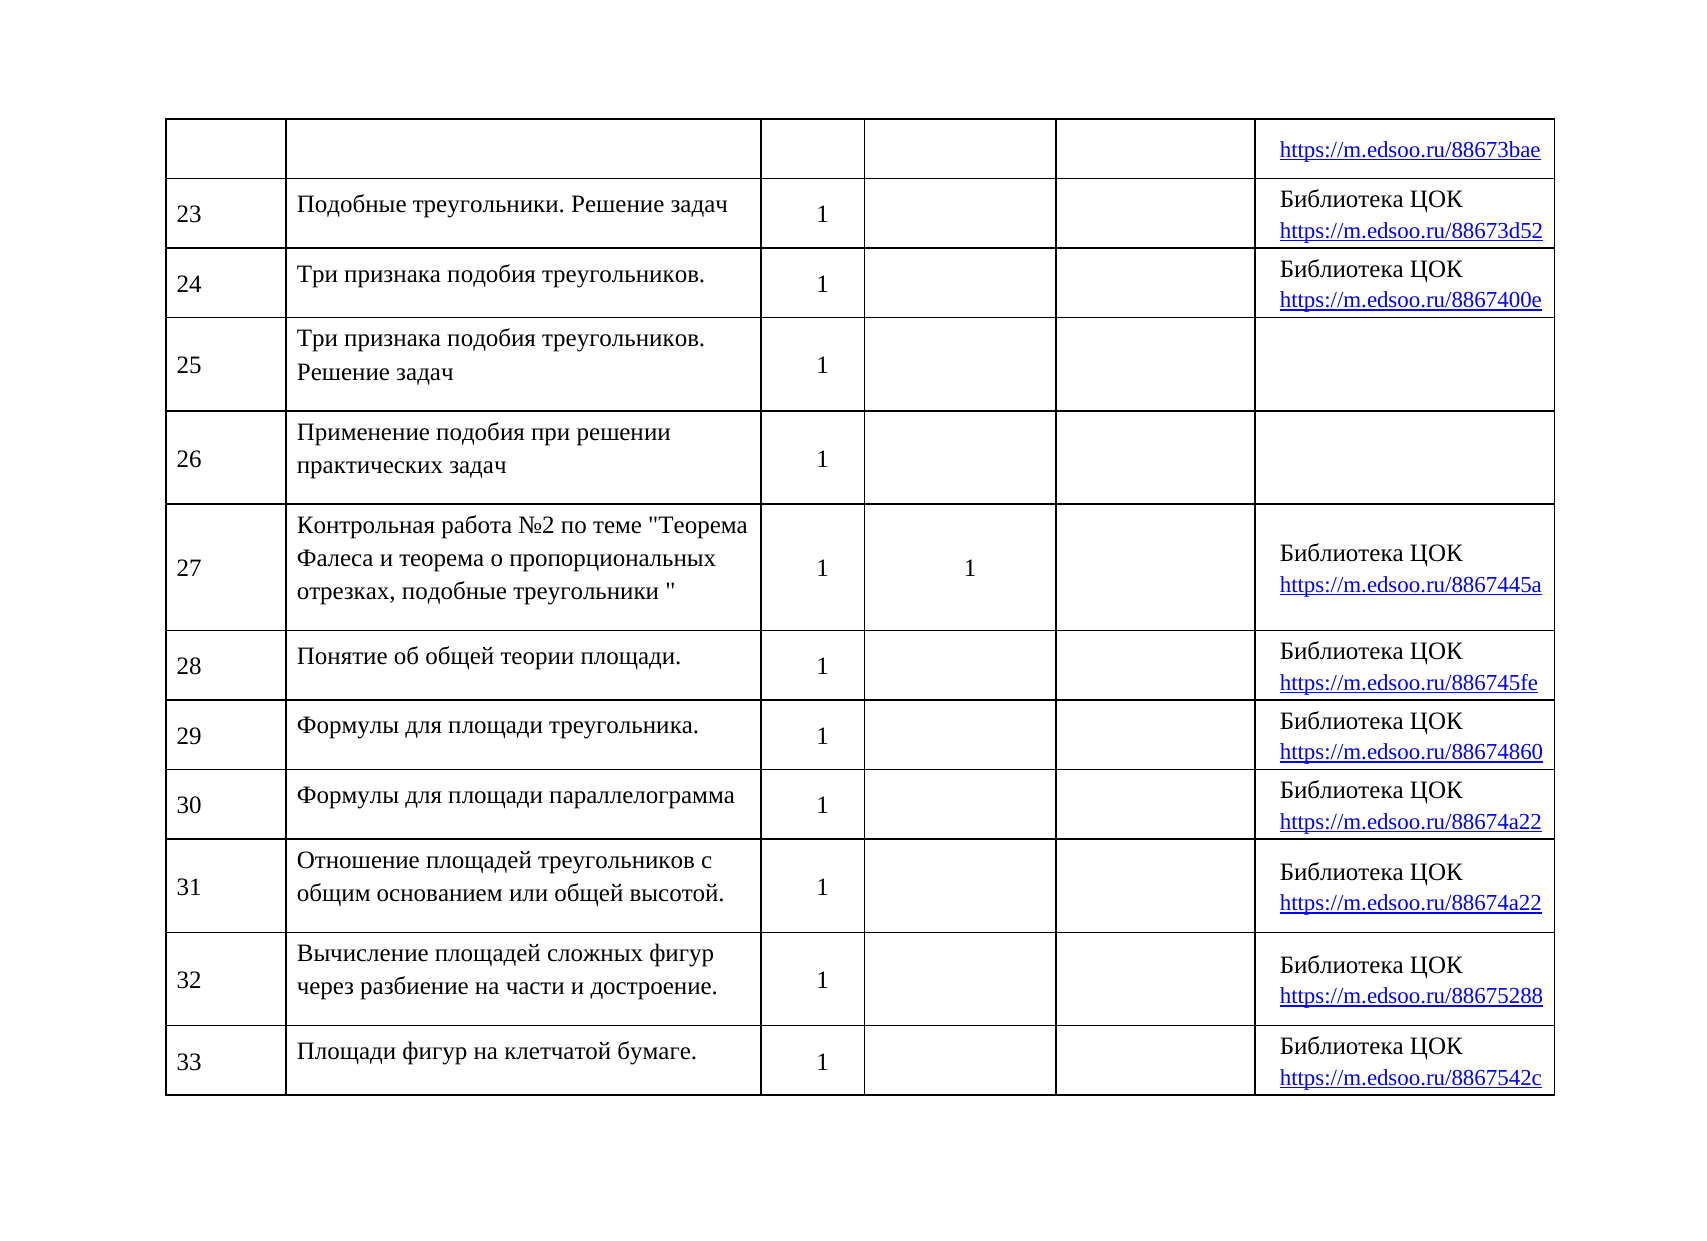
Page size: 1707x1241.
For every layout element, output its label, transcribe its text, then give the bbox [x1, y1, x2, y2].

table_cell [1057, 412, 1254, 503]
table_cell 23 [167, 179, 285, 247]
table_cell Библиотека ЦОК https://m.edsoo.ru/886745fe [1256, 631, 1554, 699]
table_cell 28 [167, 631, 285, 699]
table_cell 1 [762, 412, 864, 503]
table_cell 1 [762, 631, 864, 699]
table_cell [865, 840, 1055, 931]
table_cell Отношение площадей треугольников с общим основанием или общей высотой. [287, 840, 760, 931]
table_cell 1 [762, 318, 864, 410]
table_cell Библиотека ЦОК https://m.edsoo.ru/88675288 [1256, 933, 1554, 1025]
table_cell [1057, 770, 1254, 838]
table_cell [865, 770, 1055, 838]
table_cell [1057, 179, 1254, 247]
table_cell Понятие об общей теории площади. [287, 631, 760, 699]
table_cell 27 [167, 505, 285, 629]
table_cell [865, 120, 1055, 178]
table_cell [287, 120, 760, 178]
table_cell [865, 249, 1055, 317]
table_cell [1256, 412, 1554, 503]
table_cell [1057, 933, 1254, 1025]
table_cell Три признака подобия треугольников. [287, 249, 760, 317]
table_cell [865, 631, 1055, 699]
table_cell Применение подобия при решении практических задач [287, 412, 760, 503]
table_cell 25 [167, 318, 285, 410]
table_cell 22 [167, 120, 285, 178]
table_cell [1057, 701, 1254, 769]
table_cell [865, 701, 1055, 769]
table_cell Библиотека ЦОК https://m.edsoo.ru/8867542c [1256, 1026, 1554, 1094]
table_cell [1057, 318, 1254, 410]
table_cell Подобные треугольники. Решение задач [287, 179, 760, 247]
table_cell 1 [762, 1026, 864, 1094]
table_cell Площади фигур на клетчатой бумаге. [287, 1026, 760, 1094]
table_cell Формулы для площади параллелограмма [287, 770, 760, 838]
table_cell Библиотека ЦОК https://m.edsoo.ru/88674860 [1256, 701, 1554, 769]
table_cell Библиотека ЦОК https://m.edsoo.ru/8867400e [1256, 249, 1554, 317]
table_cell [865, 412, 1055, 503]
table_cell 1 [865, 505, 1055, 629]
table_cell 26 [167, 412, 285, 503]
table_cell Библиотека ЦОК https://m.edsoo.ru/88673d52 [1256, 179, 1554, 247]
table_cell Библиотека ЦОК https://m.edsoo.ru/88674a22 [1256, 770, 1554, 838]
table_cell 1 [762, 179, 864, 247]
table_cell 1 [762, 120, 864, 178]
table_cell 1 [762, 770, 864, 838]
table_cell Вычисление площадей сложных фигур через разбиение на части и достроение. [287, 933, 760, 1025]
table_cell 1 [762, 701, 864, 769]
table_cell Библиотека ЦОК https://m.edsoo.ru/8867445a [1256, 505, 1554, 629]
table_cell 1 [762, 249, 864, 317]
table_cell [865, 933, 1055, 1025]
table_cell 33 [167, 1026, 285, 1094]
table_cell 30 [167, 770, 285, 838]
table_cell [1057, 505, 1254, 629]
table_cell 1 [762, 840, 864, 931]
table_cell Библиотека ЦОК https://m.edsoo.ru/88674a22 [1256, 840, 1554, 931]
table_cell 32 [167, 933, 285, 1025]
table_cell Три признака подобия треугольников. Решение задач [287, 318, 760, 410]
table_cell [1057, 1026, 1254, 1094]
table_cell [865, 318, 1055, 410]
table_cell [1057, 631, 1254, 699]
table_cell [865, 179, 1055, 247]
table_cell [1057, 840, 1254, 931]
table_cell 1 [762, 505, 864, 629]
table_cell [865, 1026, 1055, 1094]
table_cell Формулы для площади треугольника. [287, 701, 760, 769]
table_cell [1057, 120, 1254, 178]
table_cell 31 [167, 840, 285, 931]
table_cell 1 [762, 933, 864, 1025]
table_cell Контрольная работа №2 по теме "Теорема Фалеса и теорема о пропорциональных отрезках, подобные треугольники " [287, 505, 760, 629]
table_cell 29 [167, 701, 285, 769]
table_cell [1256, 120, 1554, 178]
table_cell [1256, 318, 1554, 410]
table_cell [1057, 249, 1254, 317]
table_cell 24 [167, 249, 285, 317]
